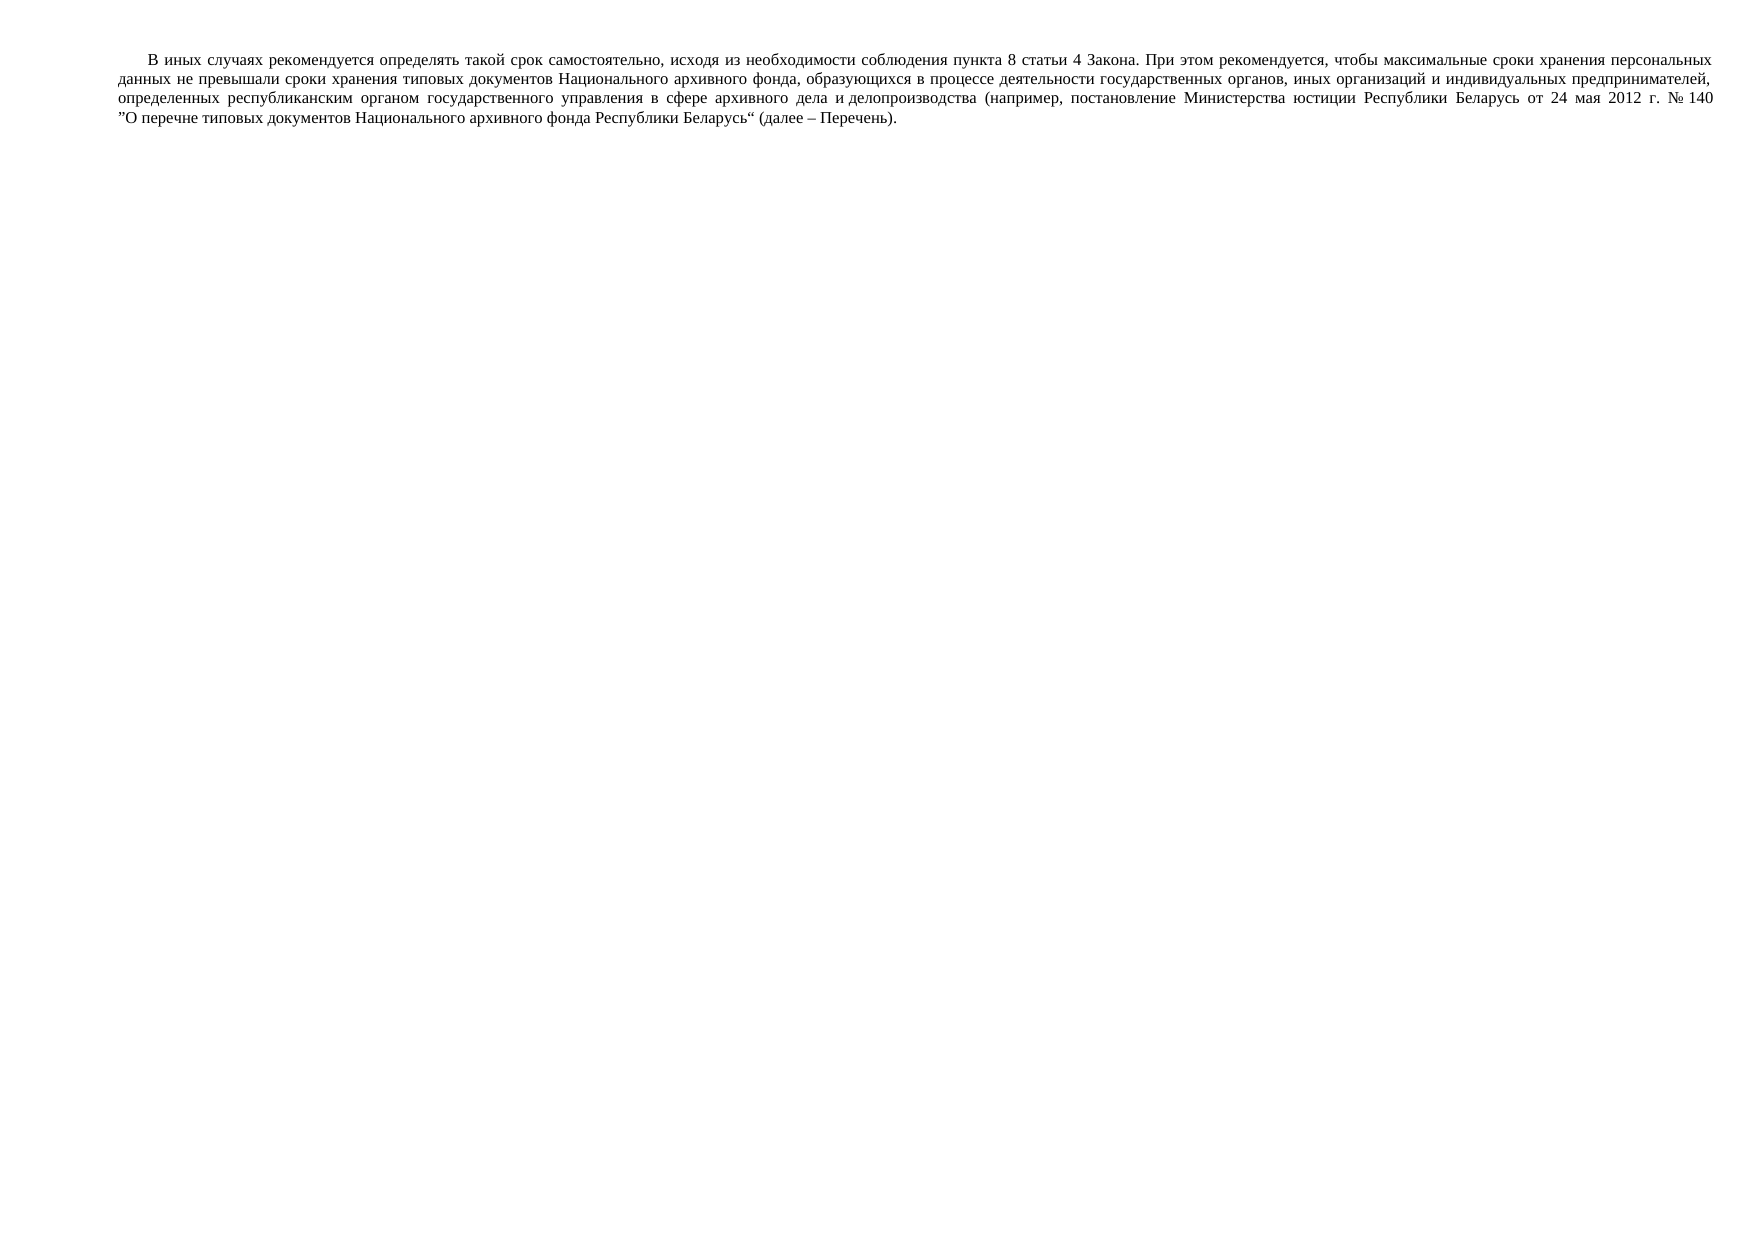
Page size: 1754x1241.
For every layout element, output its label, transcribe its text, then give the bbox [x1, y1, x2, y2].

text В иных случаях рекомендуется определять такой срок самостоятельно, исходя из необходимости соблюдения пункта 8 статьи 4 Закона. При этом рекомендуется, чтобы максимальные сроки хранения персональных данных не превышали сроки хранения типовых документов Национального архивного фонда, образующихся в процессе деятельности государственных органов, иных организаций и индивидуальных предпринимателей, определенных республиканским органом государственного управления в сфере архивного дела и делопроизводства (например, постановление Министерства юстиции Республики Беларусь от 24 мая 2012 г. № 140 ”О перечне типовых документов Национального архивного фонда Республики Беларусь“ (далее – Перечень). [118, 50, 1713, 127]
